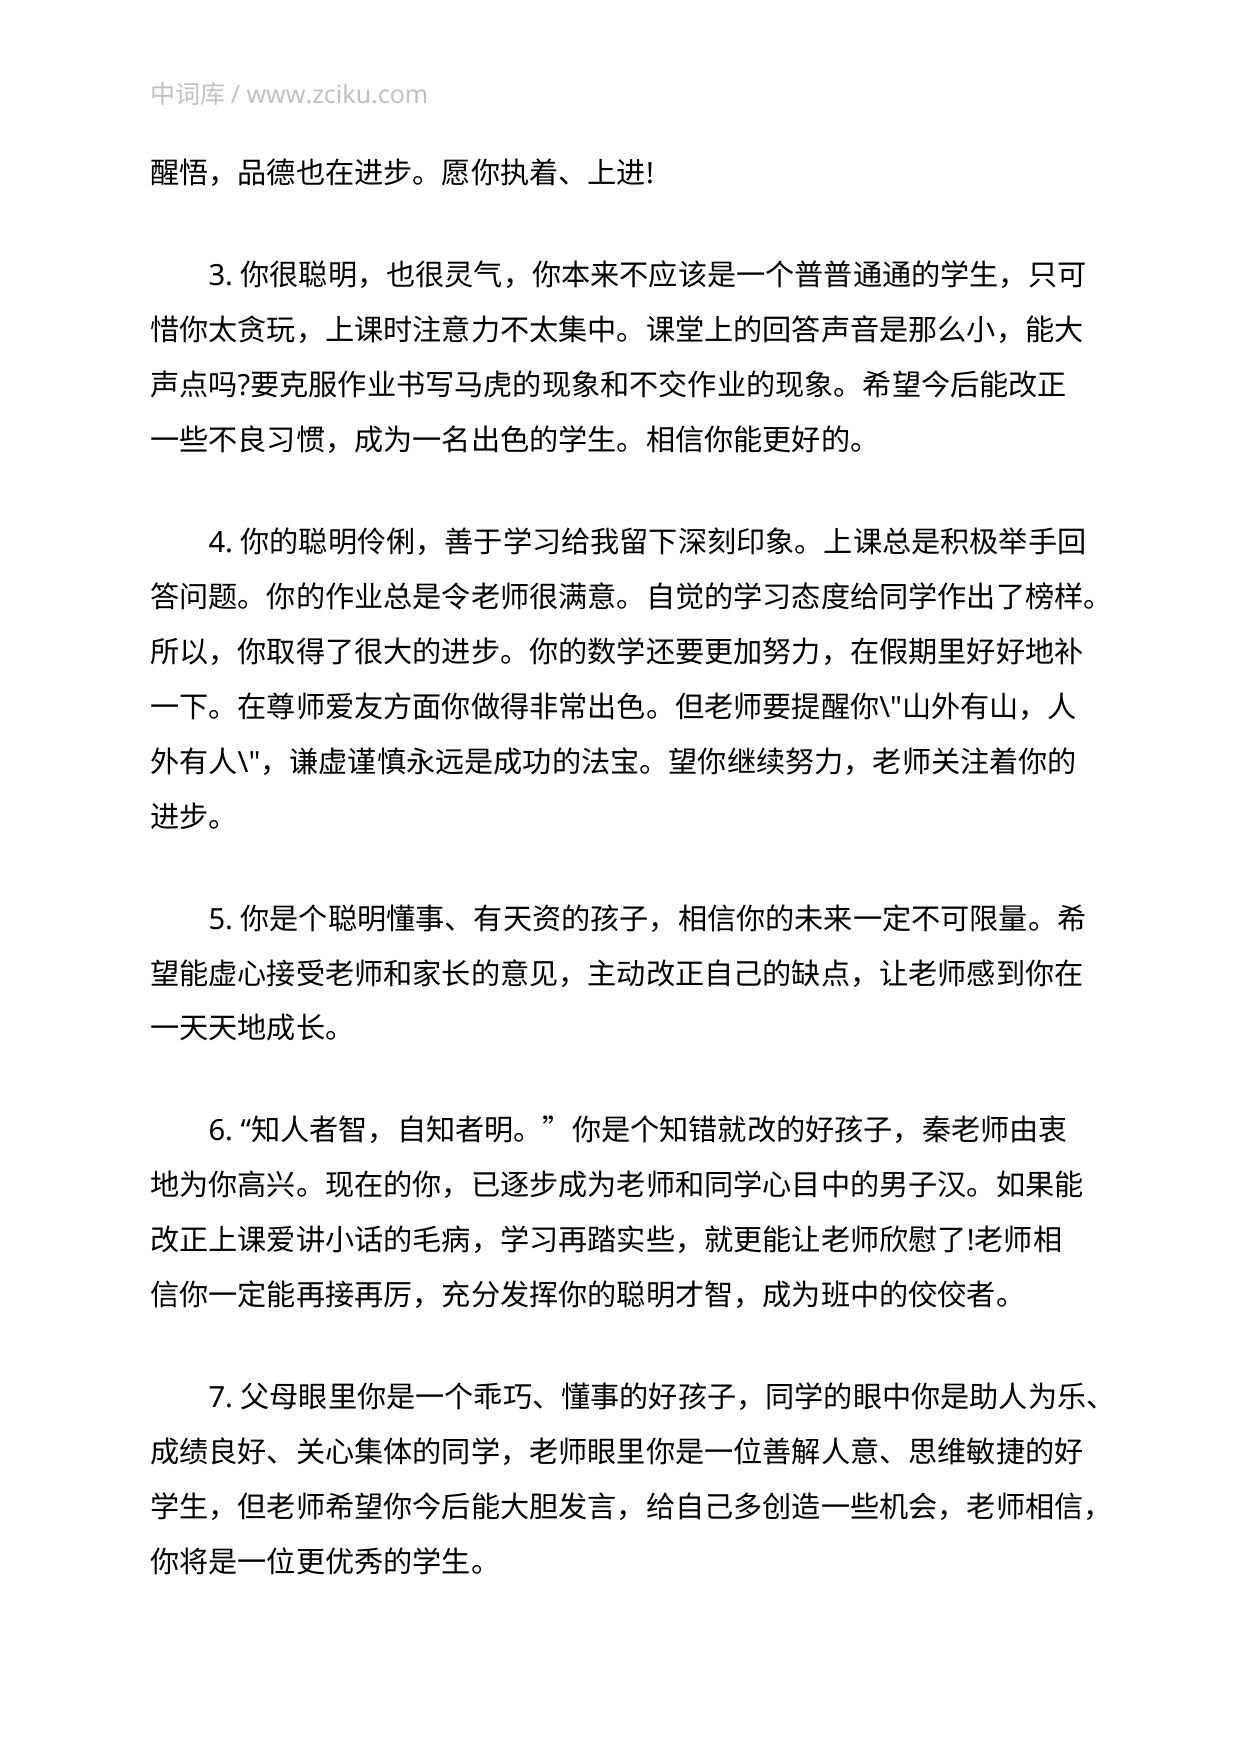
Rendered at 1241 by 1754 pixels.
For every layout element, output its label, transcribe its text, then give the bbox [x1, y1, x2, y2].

text 7. 父母眼里你是一个乖巧、懂事的好孩子，同学的眼中你是助人为乐、成绩良好、关心集体的同学，老师眼里你是一位善解人意、思维敏捷的好学生，但老师希望你今后能大胆发言，给自己多创造一些机会，老师相信，你将是一位更优秀的学生。 [150, 1373, 1090, 1581]
text 4. 你的聪明伶俐，善于学习给我留下深刻印象。上课总是积极举手回答问题。你的作业总是令老师很满意。自觉的学习态度给同学作出了榜样。所以，你取得了很大的进步。你的数学还要更加努力，在假期里好好地补一下。在尊师爱友方面你做得非常出色。但老师要提醒你\"山外有山，人外有人\"，谦虚谨慎永远是成功的法宝。望你继续努力，老师关注着你的进步。 [150, 519, 1090, 836]
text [150, 150, 1090, 192]
text 5. 你是个聪明懂事、有天资的孩子，相信你的未来一定不可限量。希望能虚心接受老师和家长的意见，主动改正自己的缺点，让老师感到你在一天天地成长。 [150, 895, 1090, 1047]
text 6. “知人者智，自知者明。”你是个知错就改的好孩子，秦老师由衷地为你高兴。现在的你，已逐步成为老师和同学心目中的男子汉。如果能改正上课爱讲小话的毛病，学习再踏实些，就更能让老师欣慰了!老师相信你一定能再接再厉，充分发挥你的聪明才智，成为班中的佼佼者。 [150, 1107, 1090, 1314]
text 3. 你很聪明，也很灵气，你本来不应该是一个普普通通的学生，只可惜你太贪玩，上课时注意力不太集中。课堂上的回答声音是那么小，能大声点吗?要克服作业书写马虎的现象和不交作业的现象。希望今后能改正一些不良习惯，成为一名出色的学生。相信你能更好的。 [150, 252, 1090, 459]
